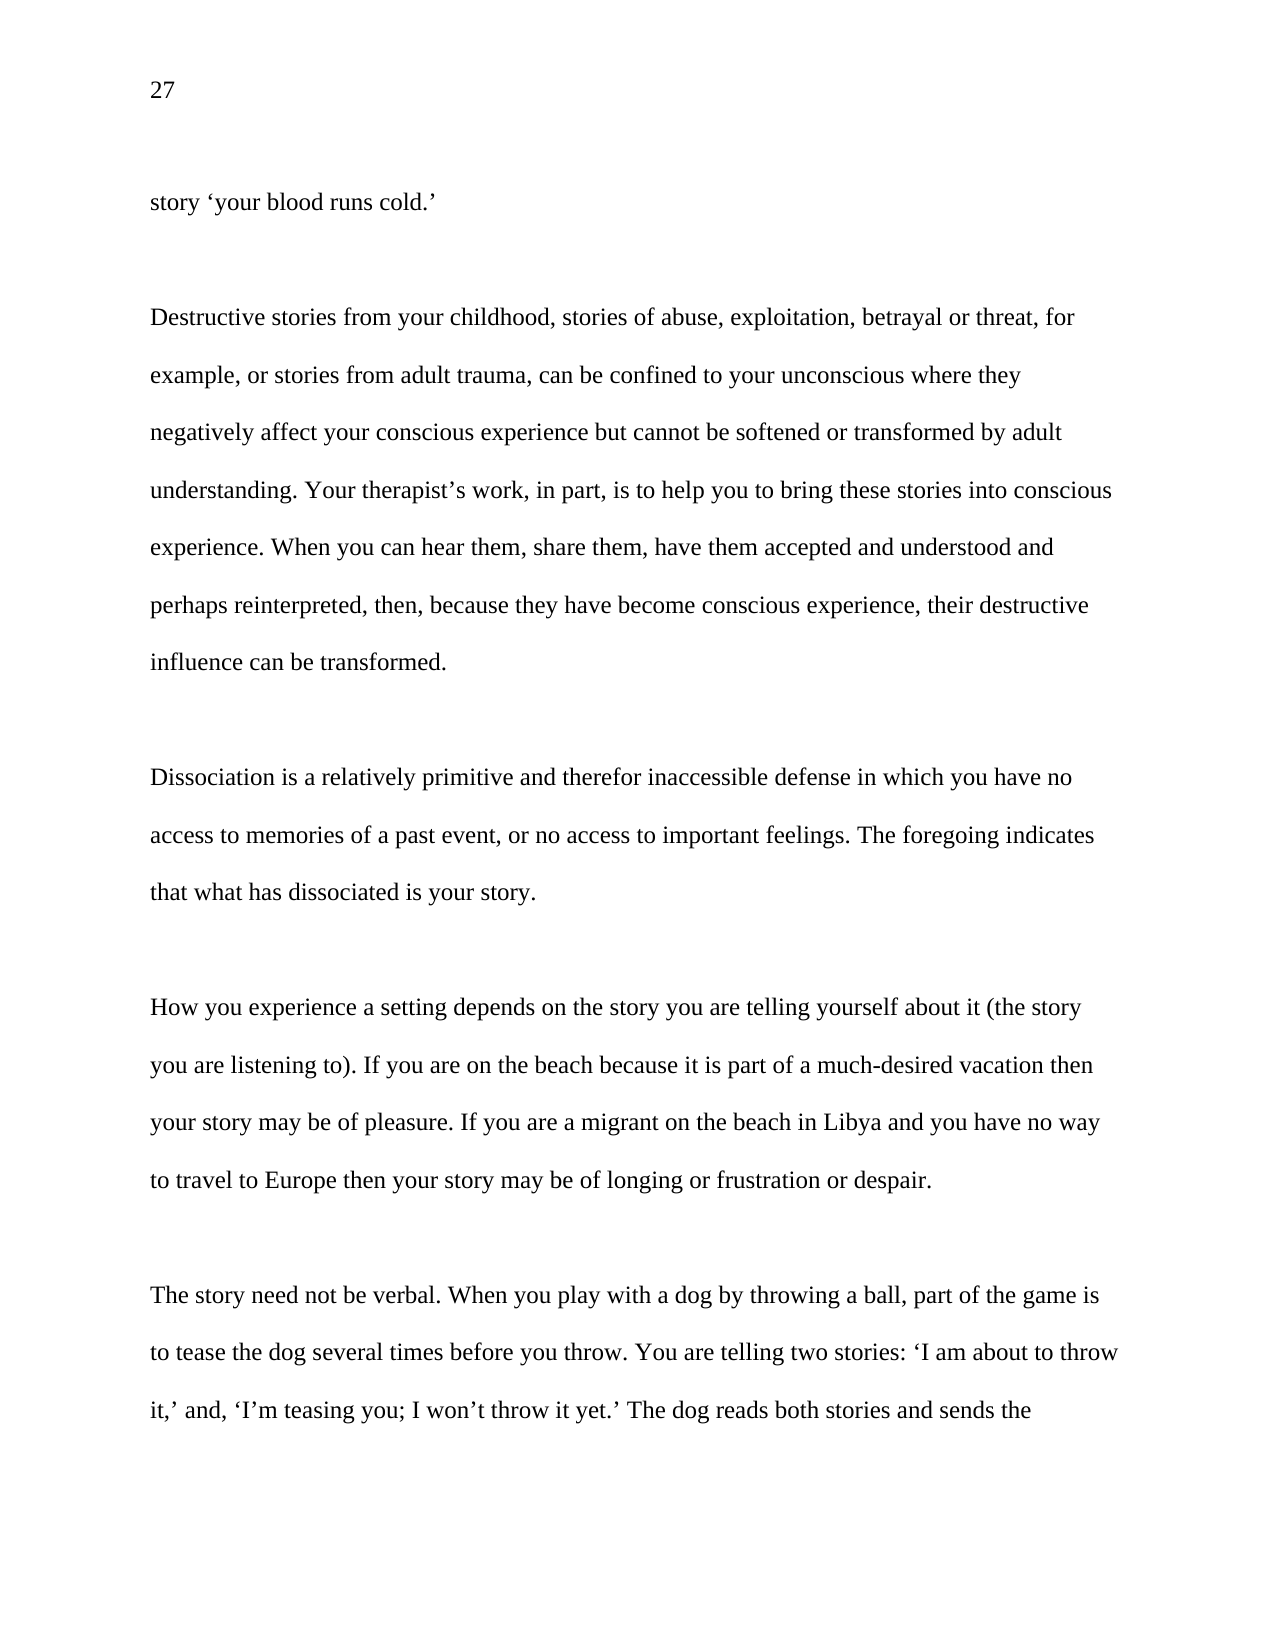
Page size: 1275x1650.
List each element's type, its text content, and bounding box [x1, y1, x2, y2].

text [150, 1280, 1125, 1424]
text Dissociation is a relatively primitive and therefor inaccessible defense in which you have no access to memories of a past event, or no access to important feelings. The foregoing indicates that what has dissociated is your story. [150, 762, 1125, 906]
text Destructive stories from your childhood, stories of abuse, exploitation, betrayal or threat, for example, or stories from adult trauma, can be confined to your unconscious where they negatively affect your conscious experience but cannot be softened or transformed by adult understanding. Your therapist’s work, in part, is to help you to bring these stories into conscious experience. When you can hear them, share them, have them accepted and understood and perhaps reinterpreted, then, because they have become conscious experience, their destructive influence can be transformed. [150, 302, 1125, 676]
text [150, 187, 1125, 216]
text How you experience a setting depends on the story you are telling yourself about it (the story you are listening to). If you are on the beach because it is part of a much-desired vacation then your story may be of pleasure. If you are a migrant on the beach in Libya and you have no way to travel to Europe then your story may be of longing or frustration or despair. [150, 992, 1125, 1194]
